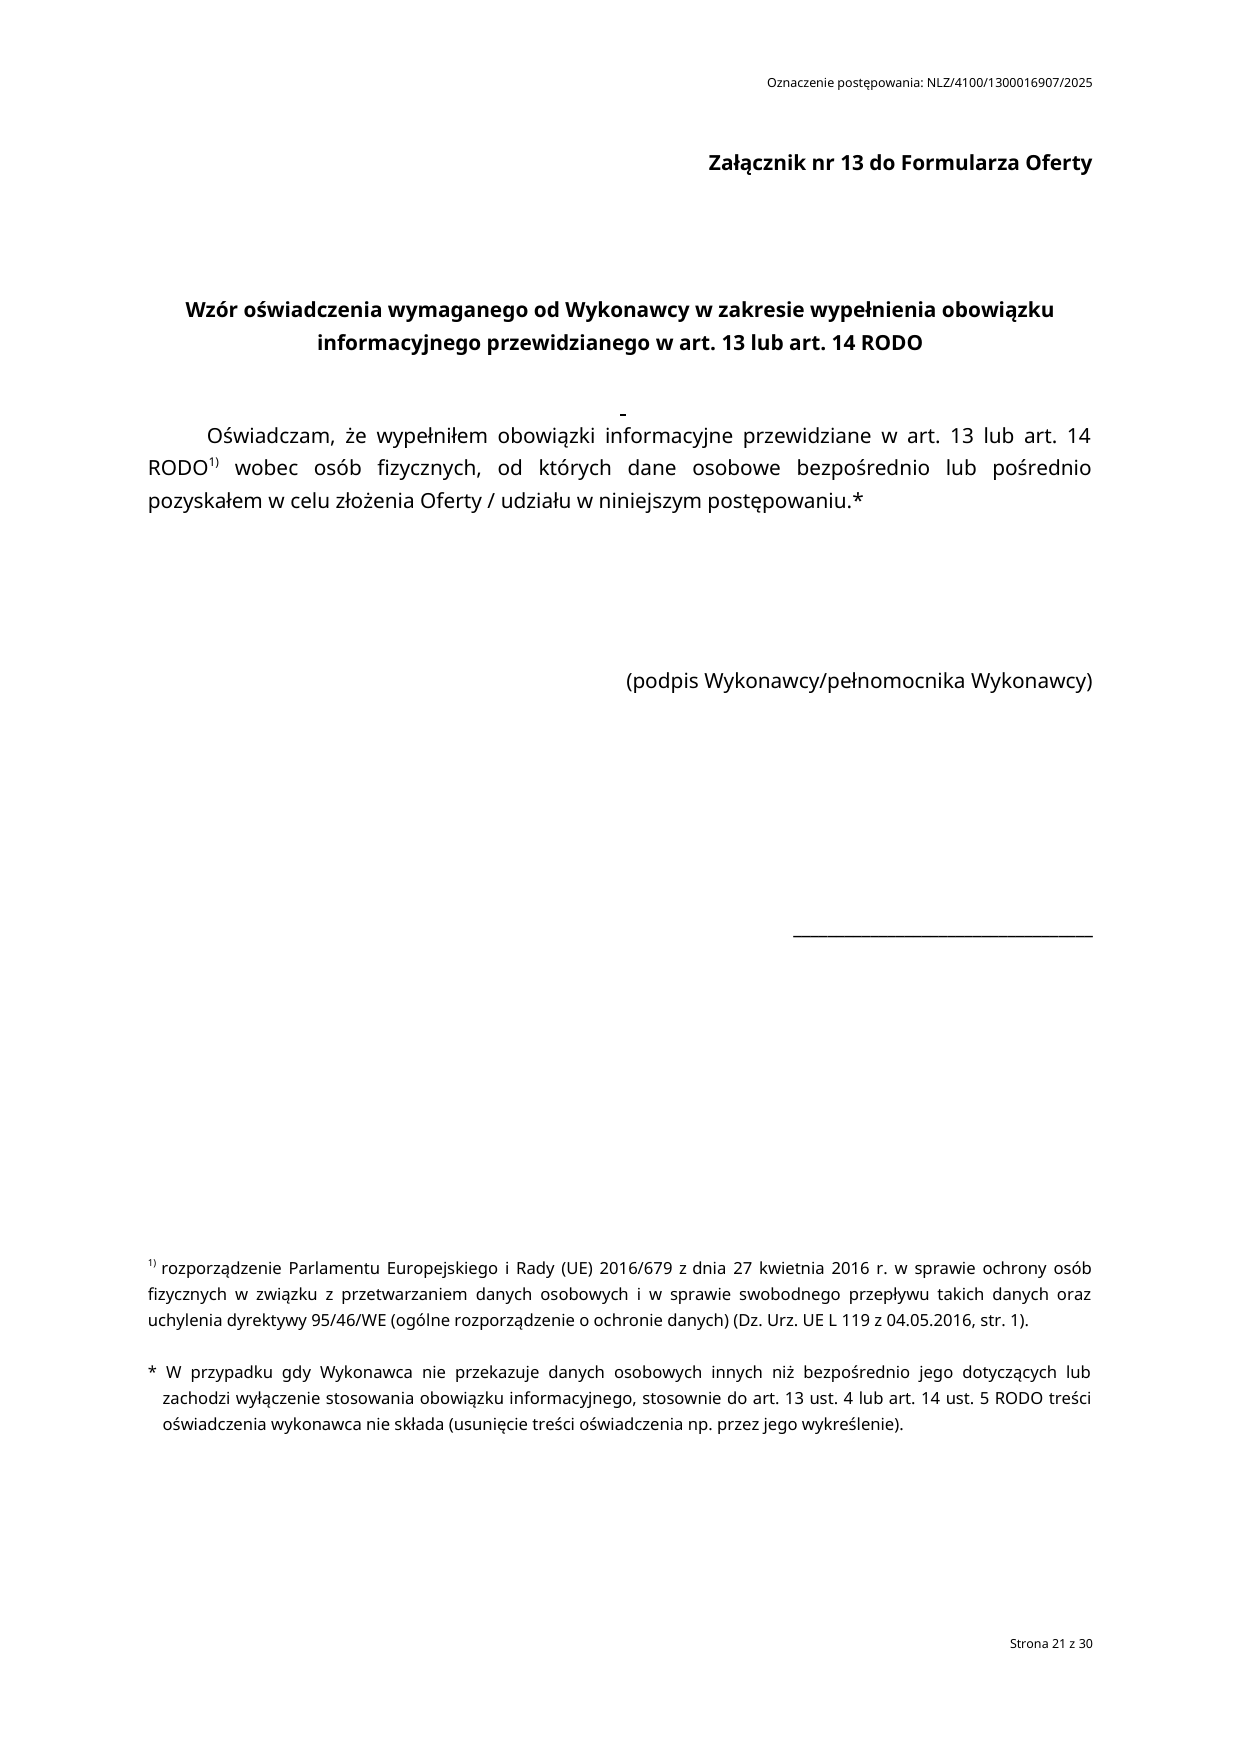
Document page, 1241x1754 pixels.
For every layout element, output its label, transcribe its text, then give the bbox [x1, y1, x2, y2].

text Oświadczam, że wypełniłem obowiązki informacyjne przewidziane w art. 13 lub art. 14 RODO1) wobec osób fizycznych, od których dane osobowe bezpośrednio lub pośrednio pozyskałem w celu złożenia Oferty / udziału w niniejszym postępowaniu.* [148, 421, 1093, 514]
text Wzór oświadczenia wymaganego od Wykonawcy w zakresie wypełnienia obowiązku informacyjnego przewidzianego w art. 13 lub art. 14 RODO [148, 295, 1093, 356]
text (podpis Wykonawcy/pełnomocnika Wykonawcy) [148, 666, 1093, 694]
text * W przypadku gdy Wykonawca nie przekazuje danych osobowych innych niż bezpośrednio jego dotyczących lub zachodzi wyłączenie stosowania obowiązku informacyjnego, stosownie do art. 13 ust. 4 lub art. 14 ust. 5 RODO treści oświadczenia wykonawca nie składa (usunięcie treści oświadczenia np. przez jego wykreślenie). [148, 1360, 1093, 1435]
text ___________________________________ [148, 912, 1093, 941]
text 1) rozporządzenie Parlamentu Europejskiego i Rady (UE) 2016/679 z dnia 27 kwietnia 2016 r. w sprawie ochrony osób fizycznych w związku z przetwarzaniem danych osobowych i w sprawie swobodnego przepływu takich danych oraz uchylenia dyrektywy 95/46/WE (ogólne rozporządzenie o ochronie danych) (Dz. Urz. UE L 119 z 04.05.2016, str. 1). [148, 1256, 1093, 1331]
text Załącznik nr 13 do Formularza Oferty [148, 148, 1093, 176]
